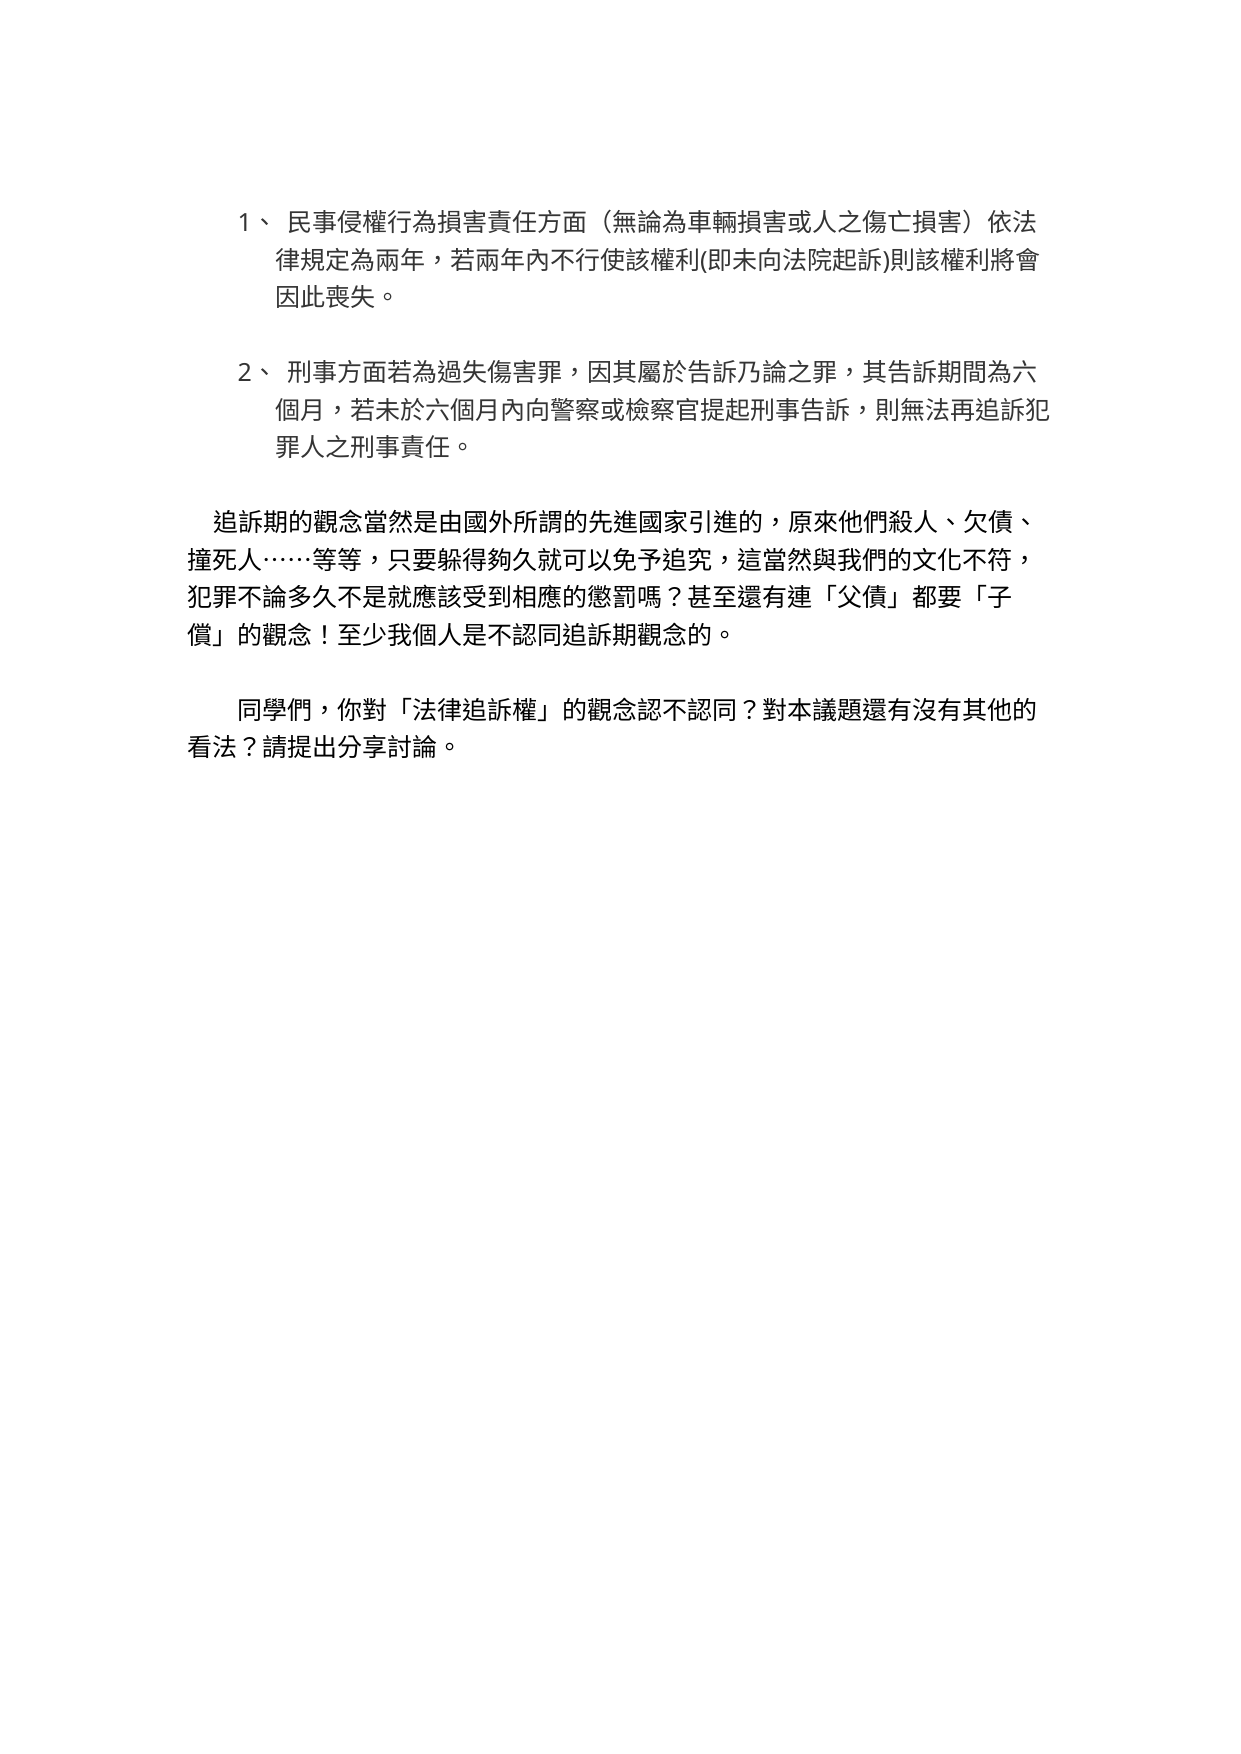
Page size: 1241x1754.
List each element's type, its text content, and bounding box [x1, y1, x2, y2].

text 追訴期的觀念當然是由國外所謂的先進國家引進的，原來他們殺人、欠債、撞死人……等等，只要躲得夠久就可以免予追究，這當然與我們的文化不符，犯罪不論多久不是就應該受到相應的懲罰嗎？甚至還有連「父債」都要「子償」的觀念！至少我個人是不認同追訴期觀念的。 [187, 502, 1053, 652]
list 民事侵權行為損害責任方面（無論為車輛損害或人之傷亡損害）依法律規定為兩年，若兩年內不行使該權利(即未向法院起訴)則該權利將會因此喪失。 [237, 202, 1053, 314]
list 刑事方面若為過失傷害罪，因其屬於告訴乃論之罪，其告訴期間為六個月，若未於六個月內向警察或檢察官提起刑事告訴，則無法再追訴犯罪人之刑事責任。 [237, 352, 1053, 464]
text 同學們，你對「法律追訴權」的觀念認不認同？對本議題還有沒有其他的看法？請提出分享討論。 [187, 689, 1053, 764]
